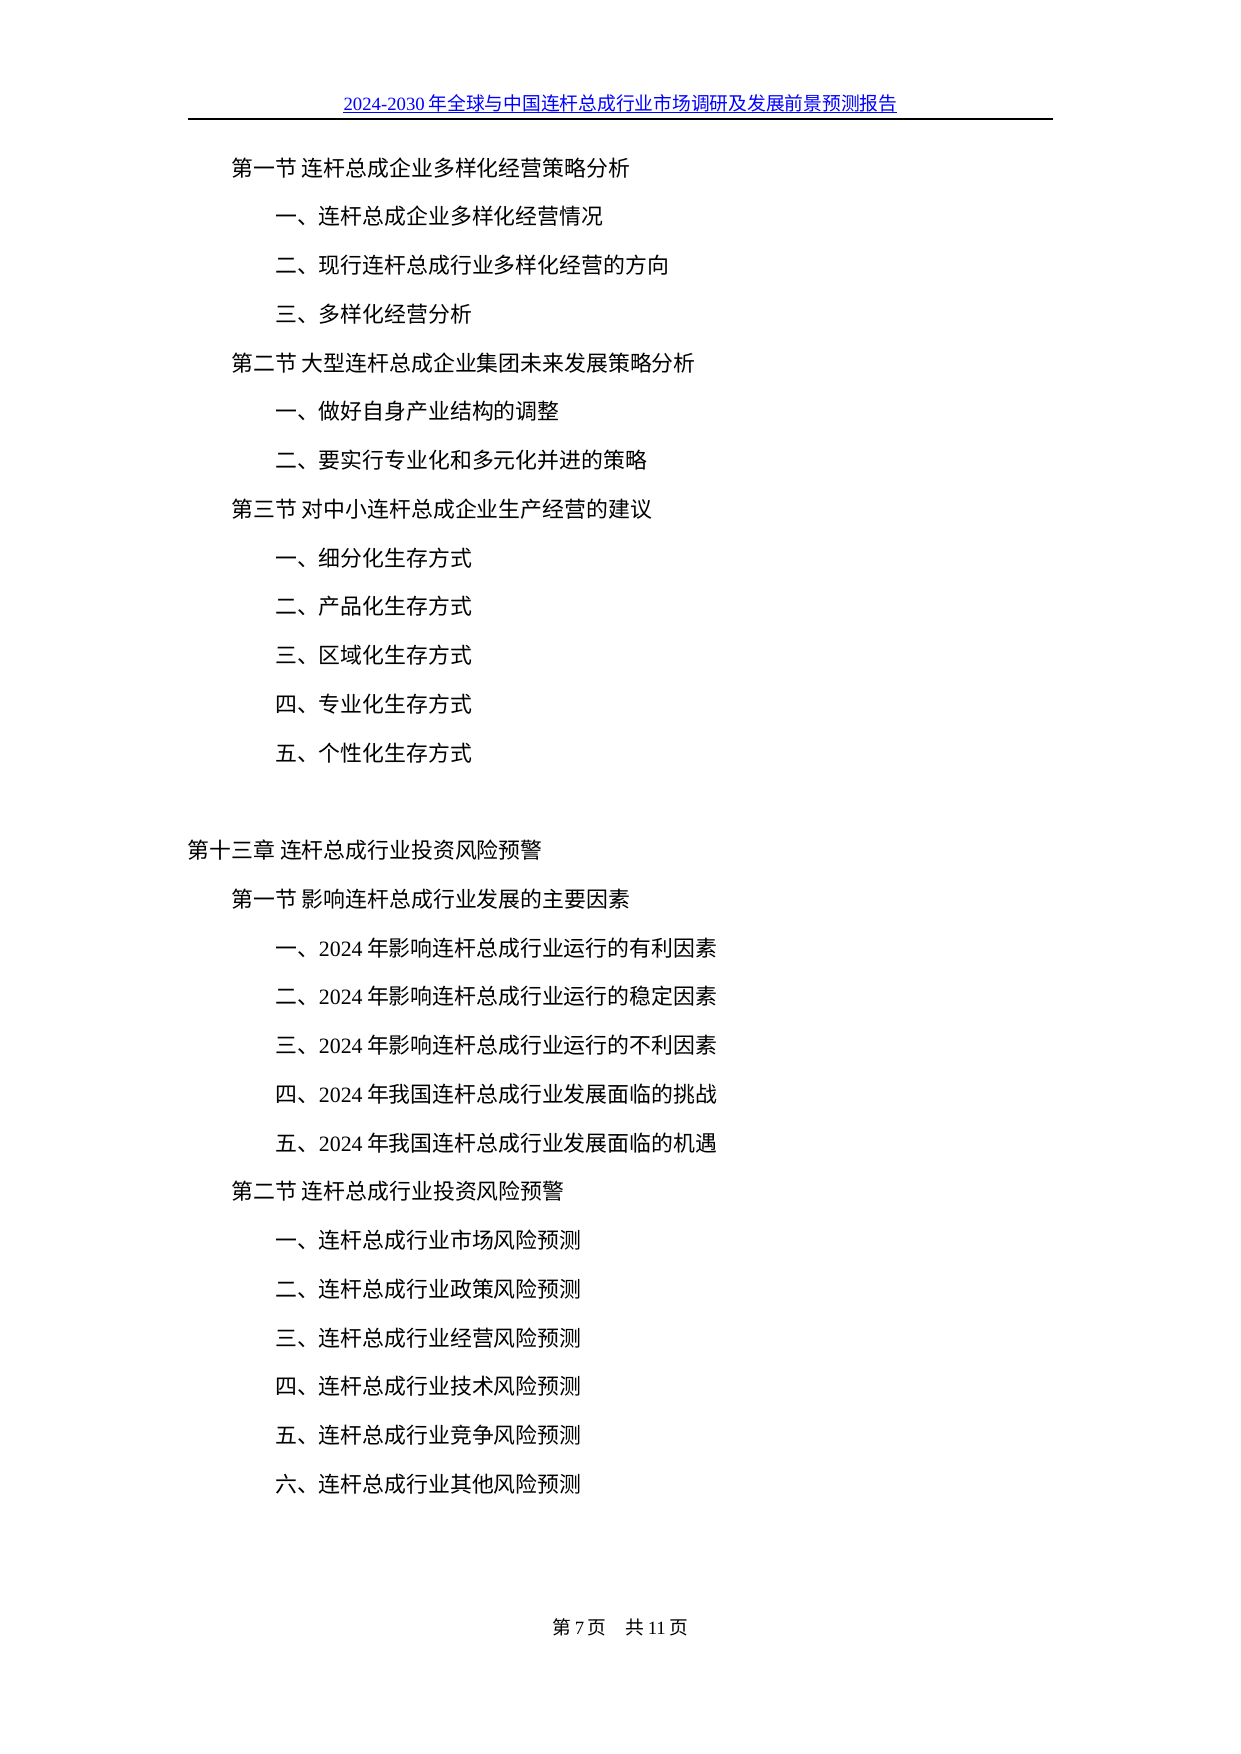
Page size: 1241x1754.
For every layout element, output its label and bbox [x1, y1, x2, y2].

text [187, 150, 1053, 1499]
